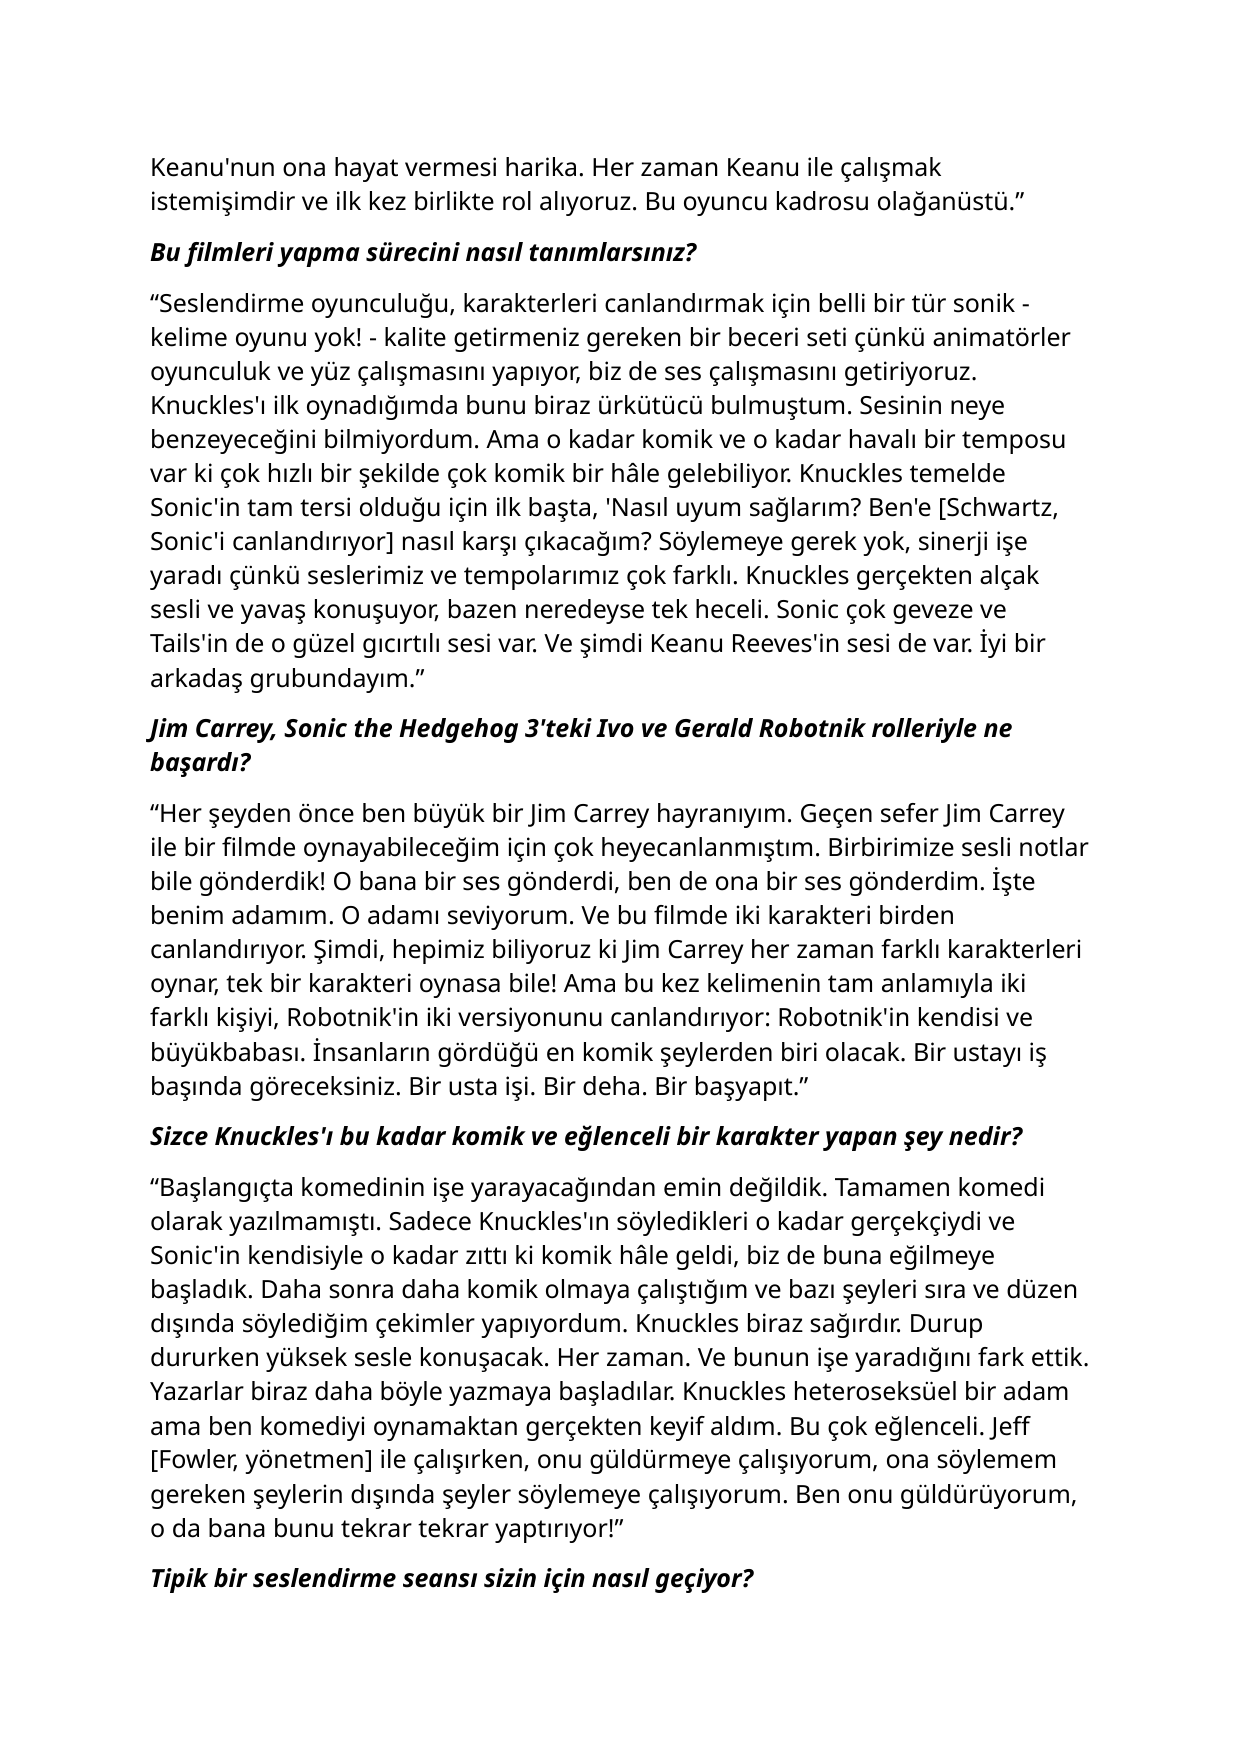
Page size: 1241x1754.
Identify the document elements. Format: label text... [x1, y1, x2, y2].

text Jim Carrey, Sonic the Hedgehog 3'teki Ivo ve Gerald Robotnik rolleriyle ne başardı? [150, 711, 1090, 779]
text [150, 150, 1090, 218]
text Tipik bir seslendirme seansı sizin için nasıl geçiyor? [150, 1561, 1090, 1595]
text “Her şeyden önce ben büyük bir Jim Carrey hayranıyım. Geçen sefer Jim Carrey ile bir filmde oynayabileceğim için çok heyecanlanmıştım. Birbirimize sesli notlar bile gönderdik! O bana bir ses gönderdi, ben de ona bir ses gönderdim. İşte benim adamım. O adamı seviyorum. Ve bu filmde iki karakteri birden canlandırıyor. Şimdi, hepimiz biliyoruz ki Jim Carrey her zaman farklı karakterleri oynar, tek bir karakteri oynasa bile! Ama bu kez kelimenin tam anlamıyla iki farklı kişiyi, Robotnik'in iki versiyonunu canlandırıyor: Robotnik'in kendisi ve büyükbabası. İnsanların gördüğü en komik şeylerden biri olacak. Bir ustayı iş başında göreceksiniz. Bir usta işi. Bir deha. Bir başyapıt.” [150, 796, 1090, 1102]
text “Başlangıçta komedinin işe yarayacağından emin değildik. Tamamen komedi olarak yazılmamıştı. Sadece Knuckles'ın söyledikleri o kadar gerçekçiydi ve Sonic'in kendisiyle o kadar zıttı ki komik hâle geldi, biz de buna eğilmeye başladık. Daha sonra daha komik olmaya çalıştığım ve bazı şeyleri sıra ve düzen dışında söylediğim çekimler yapıyordum. Knuckles biraz sağırdır. Durup dururken yüksek sesle konuşacak. Her zaman. Ve bunun işe yaradığını fark ettik. Yazarlar biraz daha böyle yazmaya başladılar. Knuckles heteroseksüel bir adam ama ben komediyi oynamaktan gerçekten keyif aldım. Bu çok eğlenceli. Jeff [Fowler, yönetmen] ile çalışırken, onu güldürmeye çalışıyorum, ona söylemem gereken şeylerin dışında şeyler söylemeye çalışıyorum. Ben onu güldürüyorum, o da bana bunu tekrar tekrar yaptırıyor!” [150, 1170, 1090, 1544]
text “Seslendirme oyunculuğu, karakterleri canlandırmak için belli bir tür sonik - kelime oyunu yok! - kalite getirmeniz gereken bir beceri seti çünkü animatörler oyunculuk ve yüz çalışmasını yapıyor, biz de ses çalışmasını getiriyoruz. Knuckles'ı ilk oynadığımda bunu biraz ürkütücü bulmuştum. Sesinin neye benzeyeceğini bilmiyordum. Ama o kadar komik ve o kadar havalı bir temposu var ki çok hızlı bir şekilde çok komik bir hâle gelebiliyor. Knuckles temelde Sonic'in tam tersi olduğu için ilk başta, 'Nasıl uyum sağlarım? Ben'e [Schwartz, Sonic'i canlandırıyor] nasıl karşı çıkacağım? Söylemeye gerek yok, sinerji işe yaradı çünkü seslerimiz ve tempolarımız çok farklı. Knuckles gerçekten alçak sesli ve yavaş konuşuyor, bazen neredeyse tek heceli. Sonic çok geveze ve Tails'in de o güzel gıcırtılı sesi var. Ve şimdi Keanu Reeves'in sesi de var. İyi bir arkadaş grubundayım.” [150, 286, 1090, 694]
text Bu filmleri yapma sürecini nasıl tanımlarsınız? [150, 235, 1090, 269]
text Sizce Knuckles'ı bu kadar komik ve eğlenceli bir karakter yapan şey nedir? [150, 1119, 1090, 1153]
